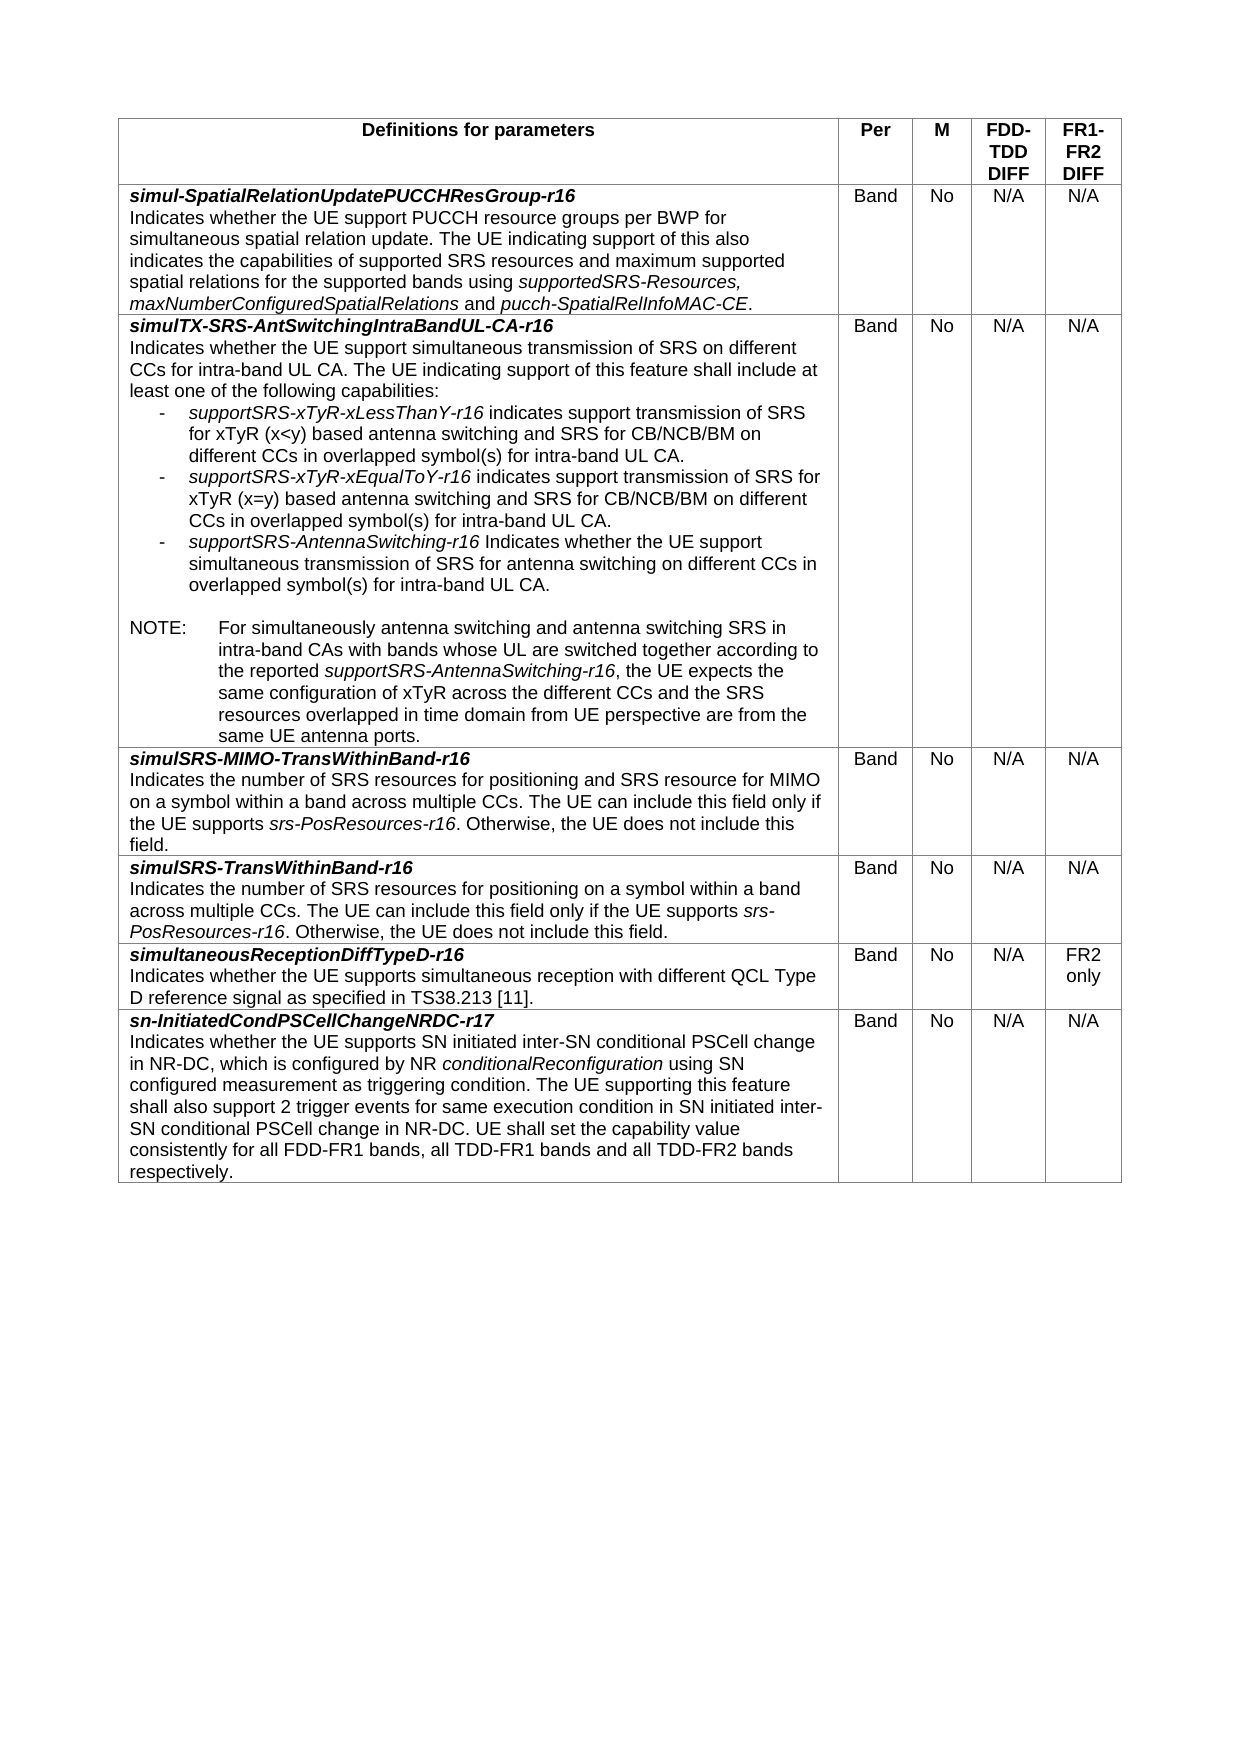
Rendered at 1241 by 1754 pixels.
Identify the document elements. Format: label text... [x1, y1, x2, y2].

table_cell simultaneousReceptionDiffTypeD-r16 Indicates whether the UE supports simultaneous reception with different QCL Type D reference signal as specified in TS38.213 [11]. [119, 944, 838, 1008]
table_cell No [913, 856, 971, 943]
table_cell N/A [1046, 185, 1121, 314]
table_header Definitions for parameters [119, 119, 838, 184]
table_cell Band [839, 944, 912, 1008]
table_header FR1-FR2 DIFF [1046, 119, 1121, 184]
table_header Per [839, 119, 912, 184]
table_cell simul-SpatialRelationUpdatePUCCHResGroup-r16 Indicates whether the UE support PUCCH resource groups per BWP for simultaneous spatial relation update. The UE indicating support of this also indicates the capabilities of supported SRS resources and maximum supported spatial relations for the supported bands using supportedSRS-Resources, maxNumberConfiguredSpatialRelations and pucch-SpatialRelInfoMAC-CE. [119, 185, 838, 314]
table_cell N/A [972, 185, 1045, 314]
table_cell N/A [1046, 748, 1121, 855]
table_cell N/A [972, 856, 1045, 943]
table_cell N/A [1046, 856, 1121, 943]
table_cell N/A [972, 748, 1045, 855]
table_cell sn-InitiatedCondPSCellChangeNRDC-r17 Indicates whether the UE supports SN initiated inter-SN conditional PSCell change in NR-DC, which is configured by NR conditionalReconfiguration using SN configured measurement as triggering condition. The UE supporting this feature shall also support 2 trigger events for same execution condition in SN initiated inter-SN conditional PSCell change in NR-DC. UE shall set the capability value consistently for all FDD-FR1 bands, all TDD-FR1 bands and all TDD-FR2 bands respectively. [119, 1010, 838, 1182]
table_cell simulSRS-MIMO-TransWithinBand-r16 Indicates the number of SRS resources for positioning and SRS resource for MIMO on a symbol within a band across multiple CCs. The UE can include this field only if the UE supports srs-PosResources-r16. Otherwise, the UE does not include this field. [119, 748, 838, 855]
table_cell No [913, 315, 971, 747]
table_cell No [913, 944, 971, 1008]
table_cell N/A [972, 1010, 1045, 1182]
table_cell N/A [972, 944, 1045, 1008]
table_cell Band [839, 856, 912, 943]
table_cell Band [839, 185, 912, 314]
table_cell No [913, 1010, 971, 1182]
table_cell FR2 only [1046, 944, 1121, 1008]
table_cell simulTX-SRS-AntSwitchingIntraBandUL-CA-r16 Indicates whether the UE support simultaneous transmission of SRS on different CCs for intra-band UL CA. The UE indicating support of this feature shall include at least one of the following capabilities: - supportSRS-xTyR-xLessThanY-r16 indicates support transmission of SRS for xTyR (x<y) based antenna switching and SRS for CB/NCB/BM on different CCs in overlapped symbol(s) for intra-band UL CA. - supportSRS-xTyR-xEqualToY-r16 indicates support transmission of SRS for xTyR (x=y) based antenna switching and SRS for CB/NCB/BM on different CCs in overlapped symbol(s) for intra-band UL CA. - supportSRS-AntennaSwitching-r16 Indicates whether the UE support simultaneous transmission of SRS for antenna switching on different CCs in overlapped symbol(s) for intra-band UL CA. NOTE: For simultaneously antenna switching and antenna switching SRS in intra-band CAs with bands whose UL are switched together according to the reported supportSRS-AntennaSwitching-r16, the UE expects the same configuration of xTyR across the different CCs and the SRS resources overlapped in time domain from UE perspective are from the same UE antenna ports. [119, 315, 838, 747]
table_cell Band [839, 1010, 912, 1182]
table_cell N/A [1046, 315, 1121, 747]
table_cell N/A [1046, 1010, 1121, 1182]
table_cell Band [839, 748, 912, 855]
table_cell simulSRS-TransWithinBand-r16 Indicates the number of SRS resources for positioning on a symbol within a band across multiple CCs. The UE can include this field only if the UE supports srs-PosResources-r16. Otherwise, the UE does not include this field. [119, 856, 838, 943]
table_cell Band [839, 315, 912, 747]
table_header FDD-TDD DIFF [972, 119, 1045, 184]
table_cell No [913, 185, 971, 314]
table_cell No [913, 748, 971, 855]
table_cell N/A [972, 315, 1045, 747]
table_header M [913, 119, 971, 184]
